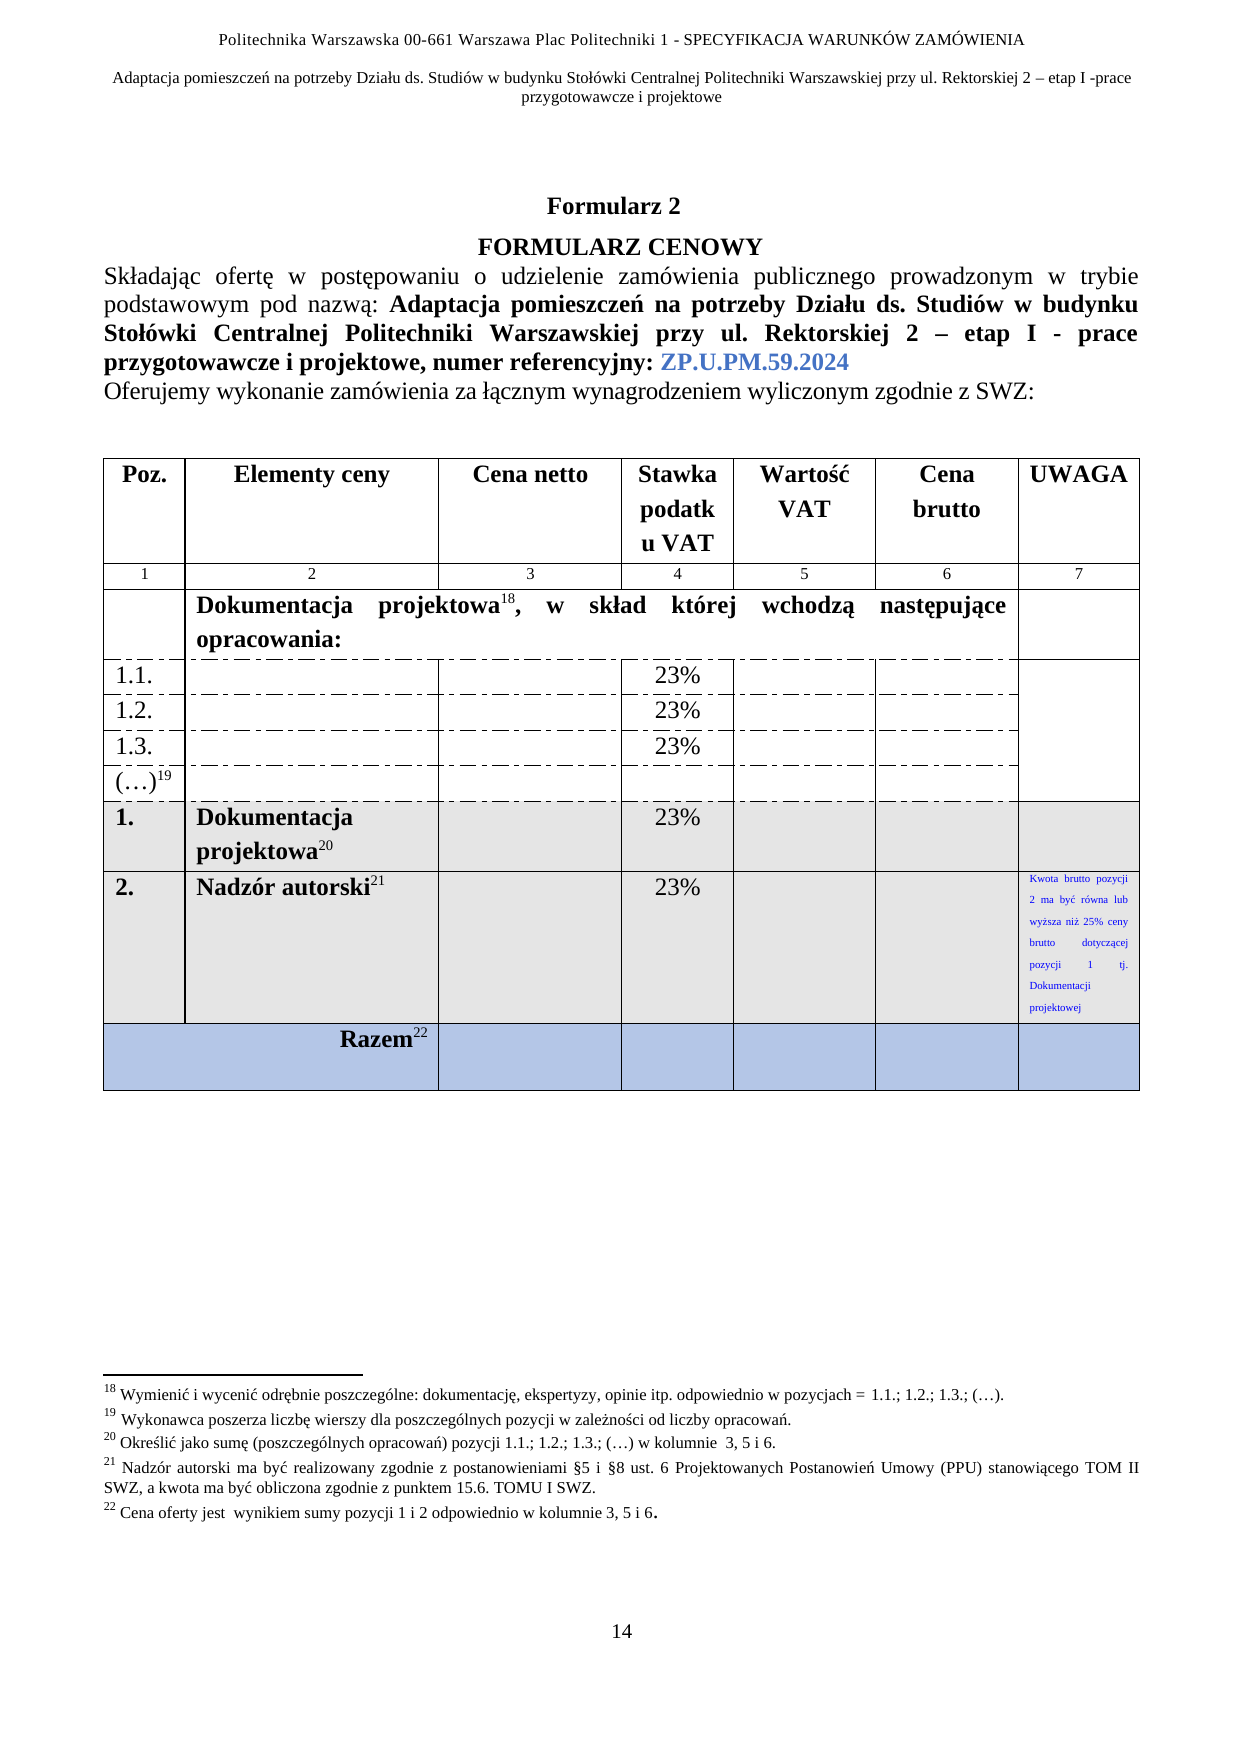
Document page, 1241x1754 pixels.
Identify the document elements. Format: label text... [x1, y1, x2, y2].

table_cell [1019, 660, 1139, 801]
table_cell [622, 765, 733, 801]
text Oferujemy wykonanie zamówienia za łącznym wynagrodzeniem wyliczonym zgodnie z SWZ: [103, 376, 1140, 404]
table_cell [734, 694, 875, 730]
table_cell [876, 801, 1018, 871]
table_cell [439, 730, 621, 765]
table_header Poz. [104, 459, 184, 563]
table_cell [622, 1024, 733, 1090]
text FORMULARZ CENOWY [103, 232, 1137, 261]
table_cell [186, 659, 438, 694]
table_cell 23% [622, 730, 733, 765]
table_cell 5 [734, 564, 875, 589]
table_header UWAGA [1019, 459, 1139, 563]
table_cell 23% [622, 659, 733, 694]
table_cell [186, 694, 438, 730]
table_cell [734, 730, 875, 765]
table_header Cena netto [439, 459, 621, 563]
table_cell [734, 765, 875, 801]
table_cell 2 [186, 564, 438, 589]
table_cell 1.2. [104, 694, 184, 730]
table_cell [876, 765, 1018, 801]
table_cell 23% [622, 694, 733, 730]
table_cell [1019, 1024, 1139, 1090]
table_cell [876, 730, 1018, 765]
table_cell [734, 1024, 875, 1090]
table_cell [439, 694, 621, 730]
table_cell 23% [622, 872, 733, 1023]
table_cell 1.3. [104, 730, 184, 765]
table_cell [876, 872, 1018, 1023]
table_cell 1 [104, 564, 184, 589]
table_cell [439, 1024, 621, 1090]
table_cell [439, 872, 621, 1023]
table_cell [439, 765, 621, 801]
table_cell Dokumentacja projektowa, w skład której wchodzą następujące opracowania: [186, 590, 1018, 659]
table_cell [439, 659, 621, 694]
table_header Elementy ceny [186, 459, 438, 563]
table_cell [734, 801, 875, 871]
table_cell [1019, 802, 1139, 871]
table_cell Razem [104, 1024, 438, 1090]
table_cell [876, 1024, 1018, 1090]
table_header Wartość VAT [734, 459, 875, 563]
text Formularz 2 [103, 191, 1140, 219]
table_header Stawka podatku VAT [622, 459, 733, 563]
table_cell 3 [439, 564, 621, 589]
table_cell 4 [622, 564, 733, 589]
table_cell [104, 590, 184, 659]
table_cell Dokumentacja projektowa [186, 801, 438, 871]
table_cell [876, 659, 1018, 694]
table_cell [186, 765, 438, 801]
table_cell 2. [104, 872, 184, 1023]
table_cell [1019, 590, 1139, 659]
table_cell Nadzór autorski [186, 872, 438, 1023]
table_cell 1. [104, 801, 184, 871]
text Składając ofertę w postępowaniu o udzielenie zamówienia publicznego prowadzonym w trybie podstawowym pod nazwą: Adaptacja pomieszczeń na potrzeby Działu ds. Studiów w budynku Stołówki Centralnej Politechniki Warszawskiej przy ul. Rektorskiej 2 – etap I - prace przygotowawcze i projektowe, numer referencyjny: ZP.U.PM.59.2024 [103, 261, 1140, 376]
table_cell [439, 801, 621, 871]
table_cell [734, 872, 875, 1023]
table_cell 23% [622, 801, 733, 871]
table_cell (…) [104, 765, 184, 801]
table_header Cena brutto [876, 459, 1018, 563]
table_cell [876, 694, 1018, 730]
table_cell [186, 730, 438, 765]
table_cell 1.1. [104, 659, 184, 694]
table_cell 6 [876, 564, 1018, 589]
table_cell Kwota brutto pozycji 2 ma być równa lub wyższa niż 25% ceny brutto dotyczącej pozycji 1 tj. Dokumentacji projektowej [1019, 872, 1139, 1023]
table_cell 7 [1019, 564, 1139, 589]
table_cell [734, 659, 875, 694]
